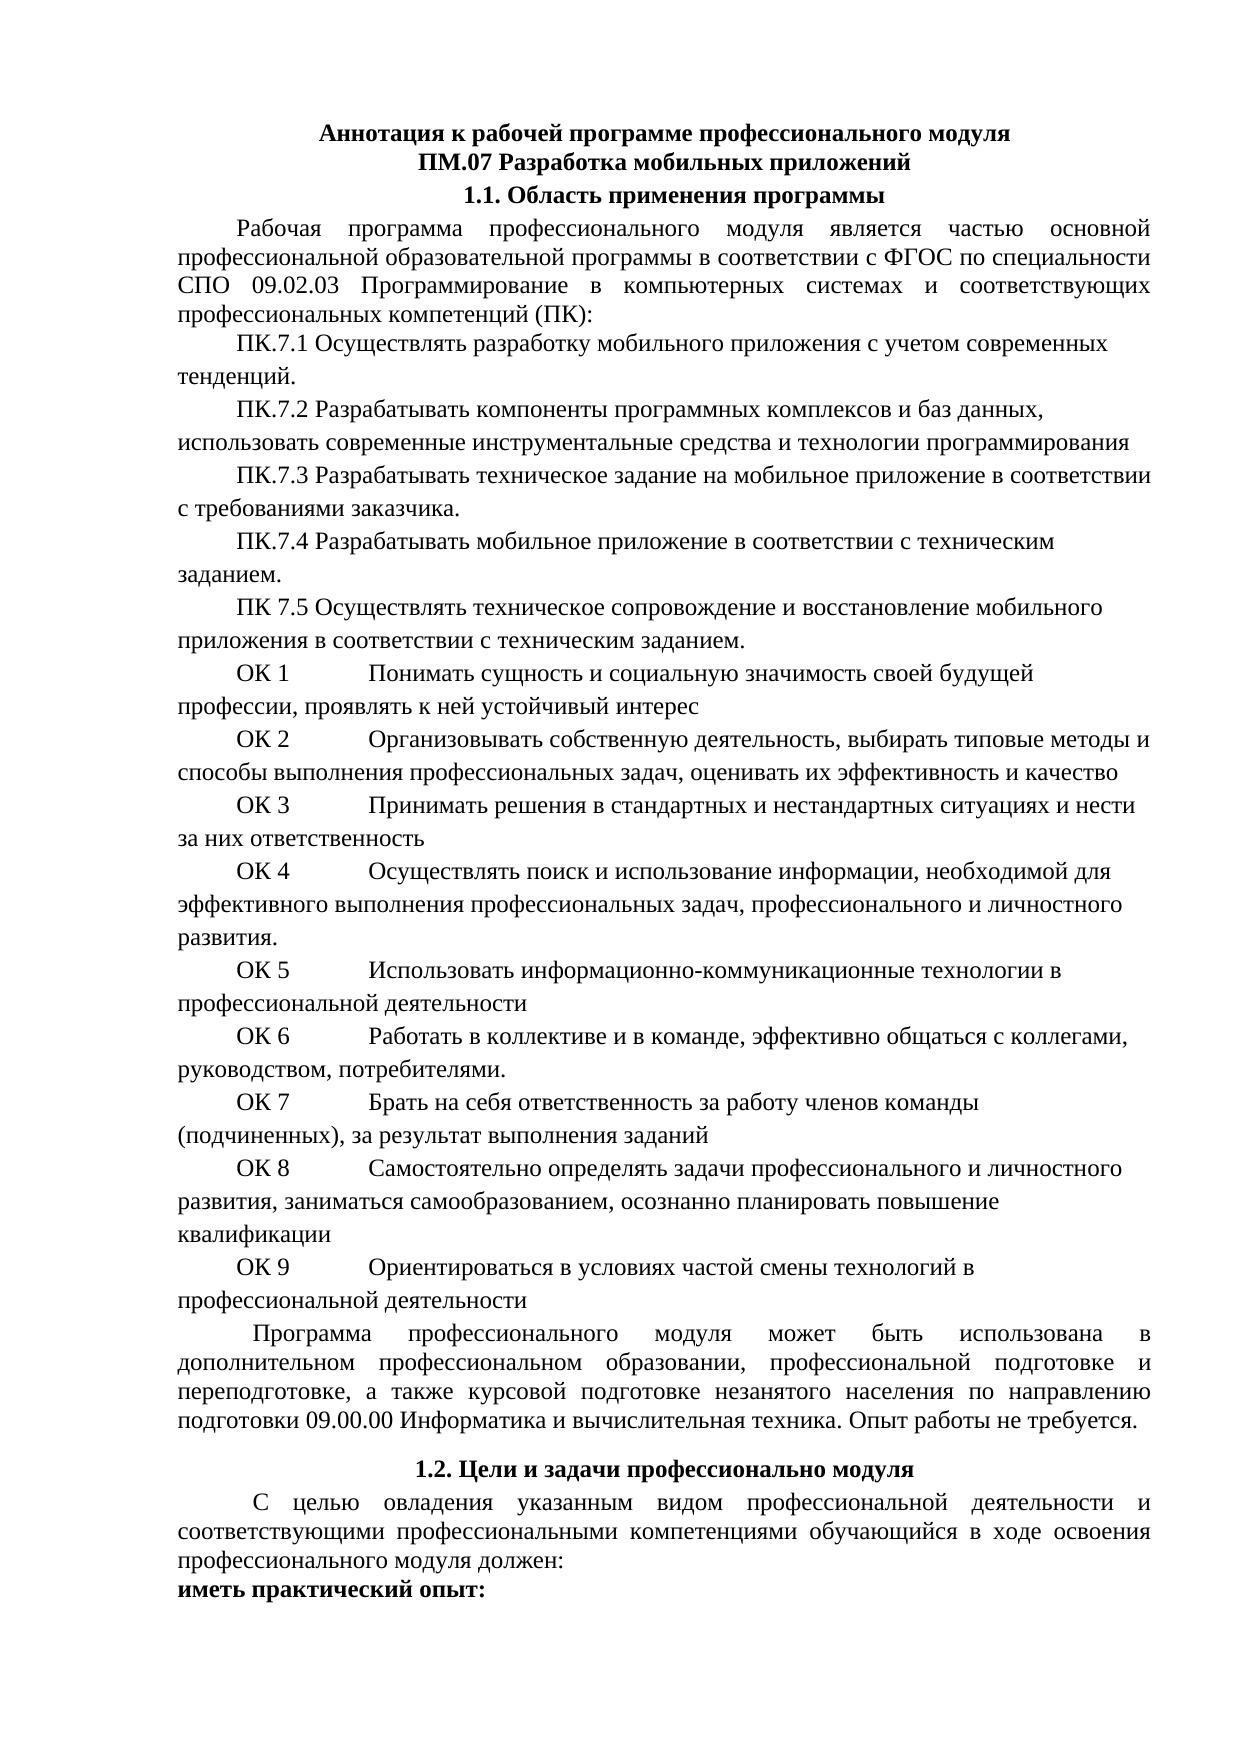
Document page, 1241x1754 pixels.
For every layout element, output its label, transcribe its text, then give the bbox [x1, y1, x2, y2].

text 1.2. Цели и задачи профессионально модуля [177, 1454, 1152, 1483]
text Аннотация к рабочей программе профессионального модуля [177, 118, 1152, 147]
text ОК 5 Использовать информационно-коммуникационные технологии в профессиональной деятельности [177, 955, 1152, 1017]
text 1.1. Область применения программы [177, 180, 1171, 209]
text ПК.7.4 Разрабатывать мобильное приложение в соответствии с техническим заданием. [177, 526, 1152, 588]
text ОК 9 Ориентироваться в условиях частой смены технологий в профессиональной деятельности [177, 1252, 1152, 1314]
text Рабочая программа профессионального модуля является частью основной профессиональной образовательной программы в соответствии с ФГОС по специальности СПО 09.02.03 Программирование в компьютерных системах и соответствующих профессиональных компетенций (ПК): [177, 213, 1152, 328]
text С целью овладения указанным видом профессиональной деятельности и соответствующими профессиональными компетенциями обучающийся в ходе освоения профессионального модуля должен: [177, 1487, 1152, 1574]
text ОК 2 Организовывать собственную деятельность, выбирать типовые методы и способы выполнения профессиональных задач, оценивать их эффективность и качество [177, 724, 1152, 786]
text ПМ.07 Разработка мобильных приложений [177, 147, 1152, 176]
text ПК.7.3 Разрабатывать техническое задание на мобильное приложение в соответствии с требованиями заказчика. [177, 460, 1152, 522]
text иметь практический опыт: [177, 1574, 1152, 1602]
text ПК 7.5 Осуществлять техническое сопровождение и восстановление мобильного приложения в соответствии с техническим заданием. [177, 592, 1152, 654]
text ОК 1 Понимать сущность и социальную значимость своей будущей профессии, проявлять к ней устойчивый интерес [177, 658, 1152, 720]
text ОК 7 Брать на себя ответственность за работу членов команды (подчиненных), за результат выполнения заданий [177, 1087, 1152, 1149]
text ОК 4 Осуществлять поиск и использование информации, необходимой для эффективного выполнения профессиональных задач, профессионального и личностного развития. [177, 856, 1152, 951]
text ОК 3 Принимать решения в стандартных и нестандартных ситуациях и нести за них ответственность [177, 790, 1152, 852]
text Программа профессионального модуля может быть использована в дополнительном профессиональном образовании, профессиональной подготовке и переподготовке, а также курсовой подготовке незанятого населения по направлению подготовки 09.00.00 Информатика и вычислительная техника. Опыт работы не требуется. [177, 1318, 1152, 1433]
text ОК 8 Самостоятельно определять задачи профессионального и личностного развития, заниматься самообразованием, осознанно планировать повышение квалификации [177, 1153, 1152, 1248]
text ПК.7.2 Разрабатывать компоненты программных комплексов и баз данных, использовать современные инструментальные средства и технологии программирования [177, 394, 1152, 456]
text ОК 6 Работать в коллективе и в команде, эффективно общаться с коллегами, руководством, потребителями. [177, 1021, 1152, 1083]
text ПК.7.1 Осуществлять разработку мобильного приложения с учетом современных тенденций. [177, 328, 1152, 390]
